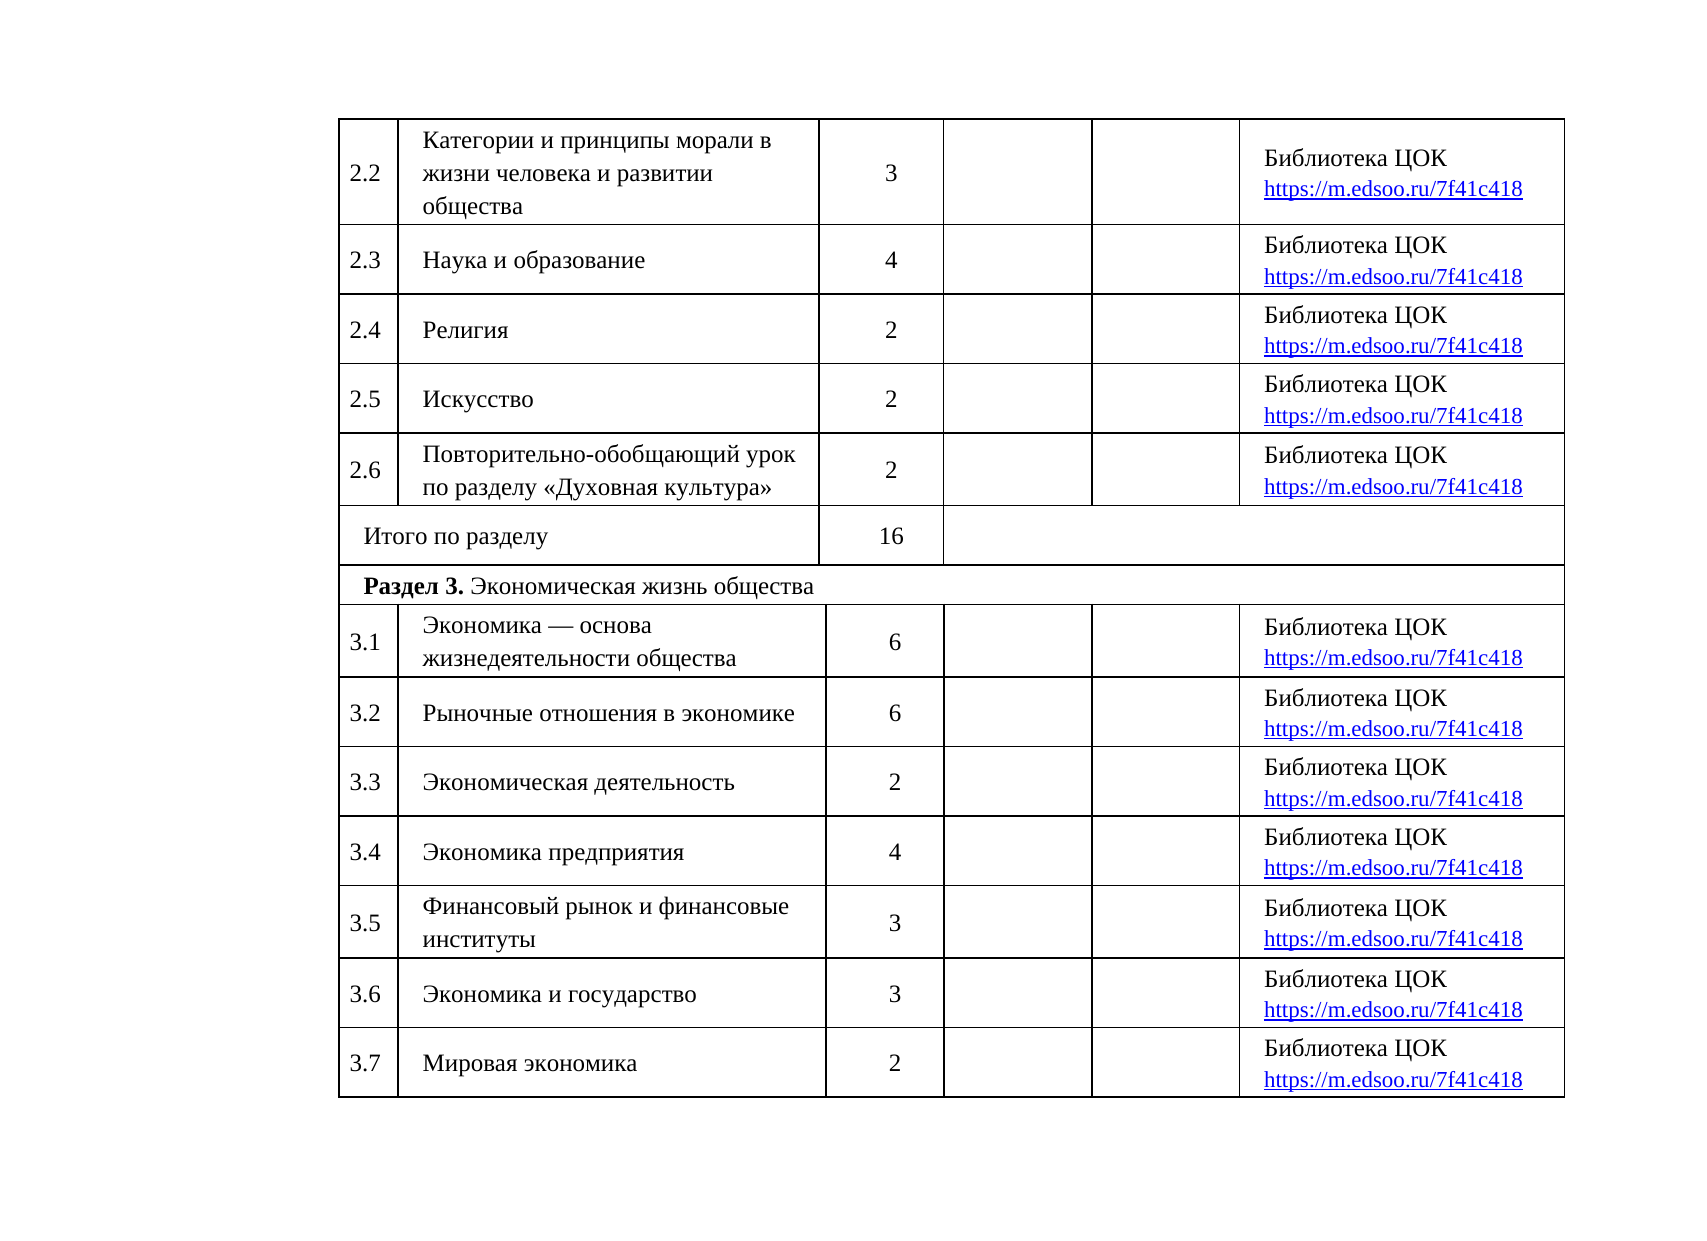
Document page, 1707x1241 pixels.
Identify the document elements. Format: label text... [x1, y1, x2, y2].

table_cell [945, 886, 1091, 957]
table_cell 3.7 [340, 1028, 397, 1096]
table_cell Библиотека ЦОК https://m.edsoo.ru/7f41c418 [1240, 295, 1564, 363]
table_cell Библиотека ЦОК https://m.edsoo.ru/7f41c418 [1240, 678, 1564, 746]
table_cell [945, 959, 1091, 1027]
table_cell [1240, 225, 1564, 293]
table_cell Библиотека ЦОК https://m.edsoo.ru/7f41c418 [1240, 364, 1564, 432]
table_cell Рыночные отношения в экономике [399, 678, 825, 746]
table_cell [945, 678, 1091, 746]
table_cell 3.6 [340, 959, 397, 1027]
table_cell 2 [820, 364, 943, 432]
table_cell 3.5 [340, 886, 397, 957]
table_cell 2.3 [340, 225, 397, 293]
table_cell [944, 295, 1091, 363]
table_cell Библиотека ЦОК https://m.edsoo.ru/7f41c418 [1240, 605, 1564, 676]
table_cell [1093, 364, 1239, 432]
table_cell [945, 747, 1091, 815]
table_cell 4 [820, 225, 943, 293]
table_cell 2 [827, 1028, 943, 1096]
table_cell 2.6 [340, 434, 397, 505]
table_cell [945, 1028, 1091, 1096]
table_cell 3 [827, 886, 943, 957]
table_cell [944, 225, 1091, 293]
table_cell Библиотека ЦОК https://m.edsoo.ru/7f41c418 [1240, 434, 1564, 505]
table_cell [944, 506, 1564, 564]
table_cell 6 [827, 605, 943, 676]
table_cell Итого по разделу [340, 506, 818, 564]
table_cell Экономика и государство [399, 959, 825, 1027]
table_cell Библиотека ЦОК https://m.edsoo.ru/7f41c418 [1240, 817, 1564, 885]
table_cell 16 [820, 506, 943, 564]
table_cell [1240, 959, 1564, 1027]
table_cell Повторительно-обобщающий урок по разделу «Духовная культура» [399, 434, 818, 505]
table_cell 2.4 [340, 295, 397, 363]
table_cell 2.2 [340, 120, 397, 223]
table_cell 2 [820, 434, 943, 505]
table_cell [1093, 747, 1239, 815]
table_cell 2.5 [340, 364, 397, 432]
table_cell [1093, 295, 1239, 363]
table_cell Экономическая деятельность [399, 747, 825, 815]
table_cell Экономика — основа жизнедеятельности общества [399, 605, 825, 676]
table_cell [945, 605, 1091, 676]
table_cell [1093, 434, 1239, 505]
table_cell Экономика предприятия [399, 817, 825, 885]
table_cell 3.4 [340, 817, 397, 885]
table_cell [1093, 817, 1239, 885]
table_cell 3.3 [340, 747, 397, 815]
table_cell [1240, 1028, 1564, 1096]
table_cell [1240, 120, 1564, 223]
table_cell [945, 817, 1091, 885]
table_cell [1093, 1028, 1239, 1096]
table_cell [1093, 120, 1239, 223]
table_cell Библиотека ЦОК https://m.edsoo.ru/7f41c418 [1240, 747, 1564, 815]
table_cell 3.1 [340, 605, 397, 676]
table_cell 3.2 [340, 678, 397, 746]
table_cell Мировая экономика [399, 1028, 825, 1096]
table_cell [944, 120, 1091, 223]
table_cell [1093, 678, 1239, 746]
table_cell 6 [827, 678, 943, 746]
table_cell [1093, 959, 1239, 1027]
table_cell Категории и принципы морали в жизни человека и развитии общества [399, 120, 818, 223]
table_cell 4 [827, 817, 943, 885]
table_cell 2 [827, 747, 943, 815]
table_cell [1093, 225, 1239, 293]
table_cell 3 [820, 120, 943, 223]
table_cell [944, 434, 1091, 505]
table_cell [944, 364, 1091, 432]
table_cell Раздел 3. Экономическая жизнь общества [340, 566, 1564, 603]
table_cell [1093, 886, 1239, 957]
table_cell Наука и образование [399, 225, 818, 293]
table_cell [1093, 605, 1239, 676]
table_cell Финансовый рынок и финансовые институты [399, 886, 825, 957]
table_cell Искусство [399, 364, 818, 432]
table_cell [1240, 886, 1564, 957]
table_cell 2 [820, 295, 943, 363]
table_cell Религия [399, 295, 818, 363]
table_cell 3 [827, 959, 943, 1027]
